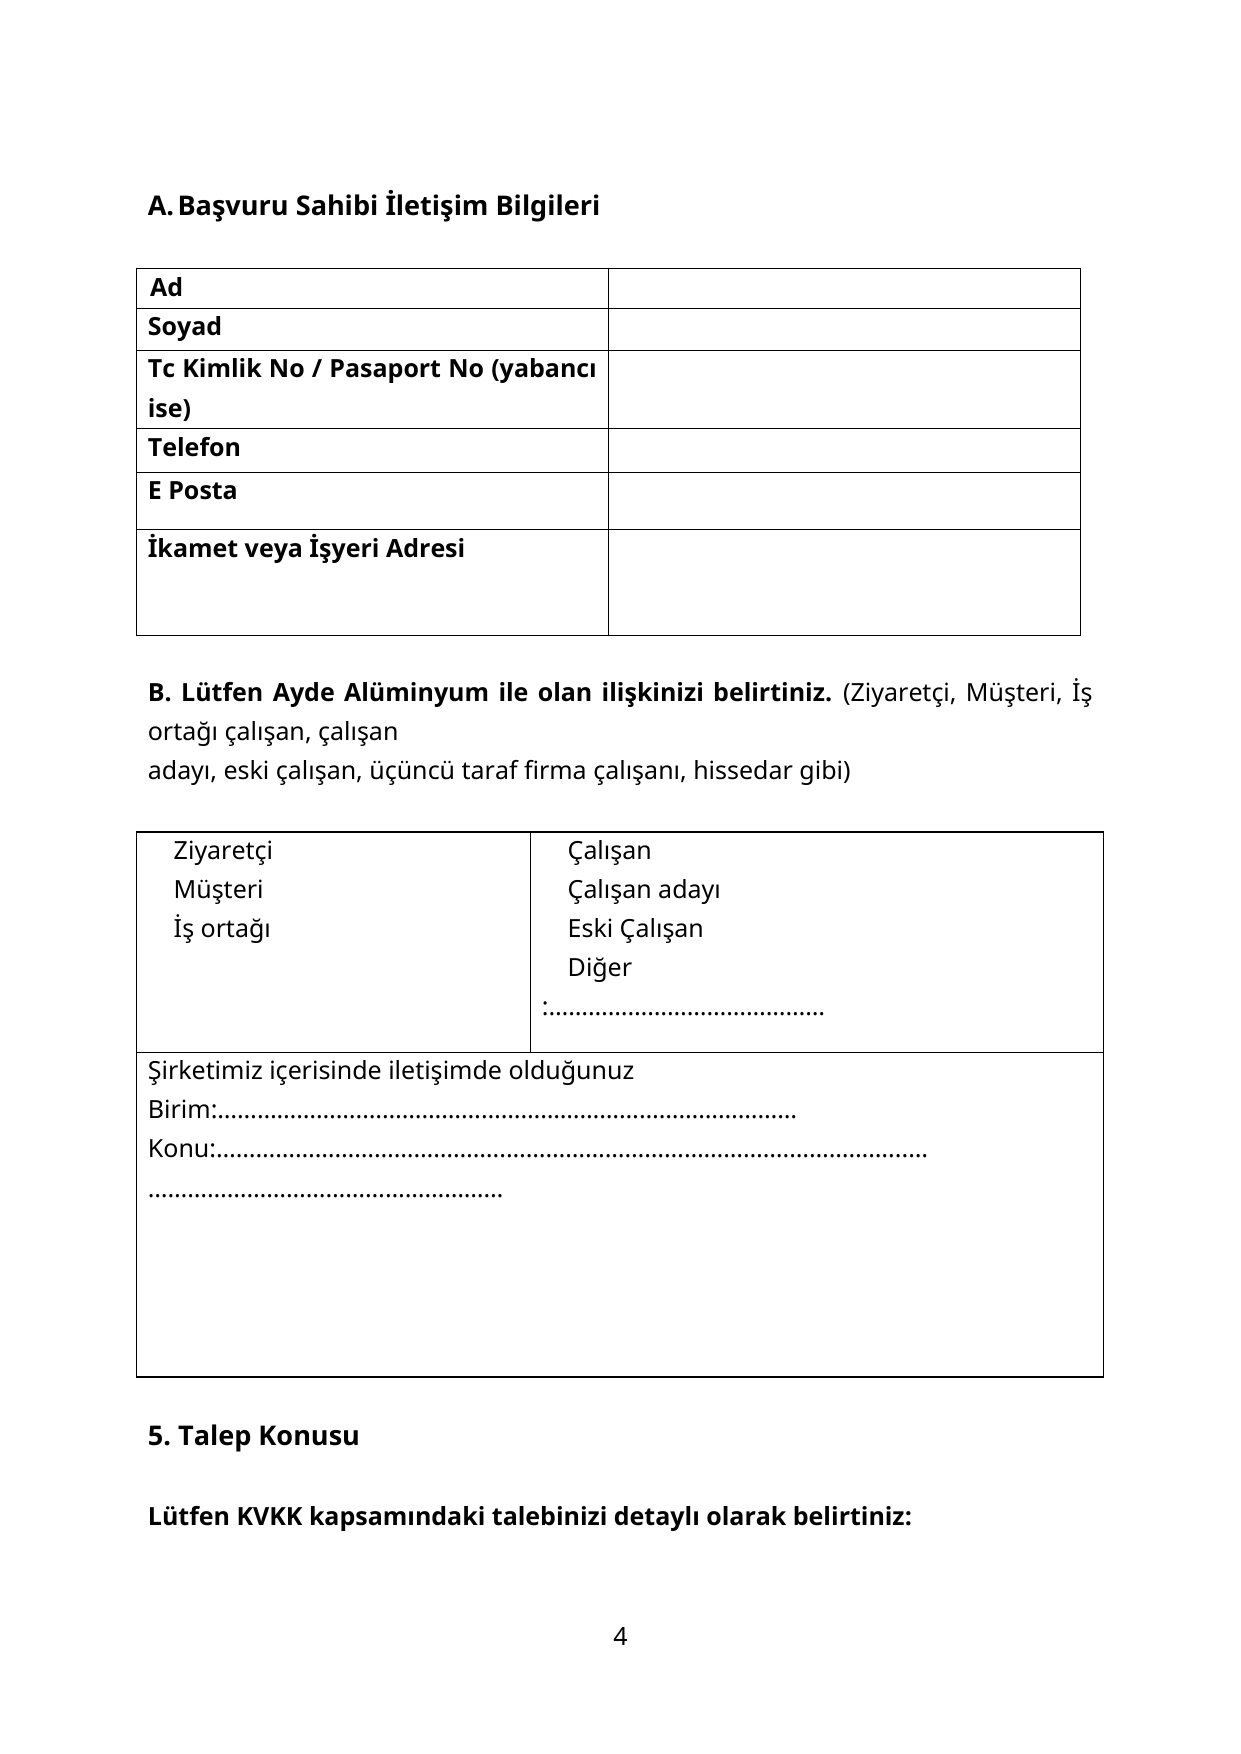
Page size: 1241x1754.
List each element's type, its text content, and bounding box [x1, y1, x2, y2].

table_cell Tc Kimlik No / Pasaport No (yabancı ise) [137, 351, 608, 428]
table_cell Telefon [137, 429, 608, 472]
table_header 􀀀 Ziyaretçi 􀀀 Müşteri 􀀀 İş ortağı [137, 833, 530, 1052]
list adayı, eski çalışan, üçüncü taraf firma çalışanı, hissedar gibi) [148, 753, 1093, 787]
table_cell Soyad [137, 309, 608, 350]
table_cell [609, 351, 1080, 428]
list Başvuru Sahibi İletişim Bilgileri [148, 187, 1093, 224]
table_cell İkamet veya İşyeri Adresi [137, 530, 608, 634]
table_cell [609, 309, 1080, 350]
table_header [609, 269, 1080, 308]
table_header 􀀀 Çalışan 􀀀 Çalışan adayı 􀀀 Eski Çalışan 􀀀 Diğer :…………………………………… [531, 833, 1103, 1052]
table_cell [609, 429, 1080, 472]
list Talep Konusu [148, 1417, 1093, 1453]
text Lütfen KVKK kapsamındaki talebinizi detaylı olarak belirtiniz: [148, 1498, 1093, 1532]
table_header Ad [137, 269, 608, 308]
table_cell [609, 473, 1080, 529]
table_cell [609, 530, 1080, 634]
text B. Lütfen Ayde Alüminyum ile olan ilişkinizi belirtiniz. (Ziyaretçi, Müşteri, İş ortağı çalışan, çalışan [148, 675, 1093, 748]
table_cell E Posta [137, 473, 608, 529]
table_cell Şirketimiz içerisinde iletişimde olduğunuz Birim:………………….………………………………………………………… Konu:……………………………………..…………………………………….……………...… ……………………………………………… [137, 1053, 1103, 1376]
